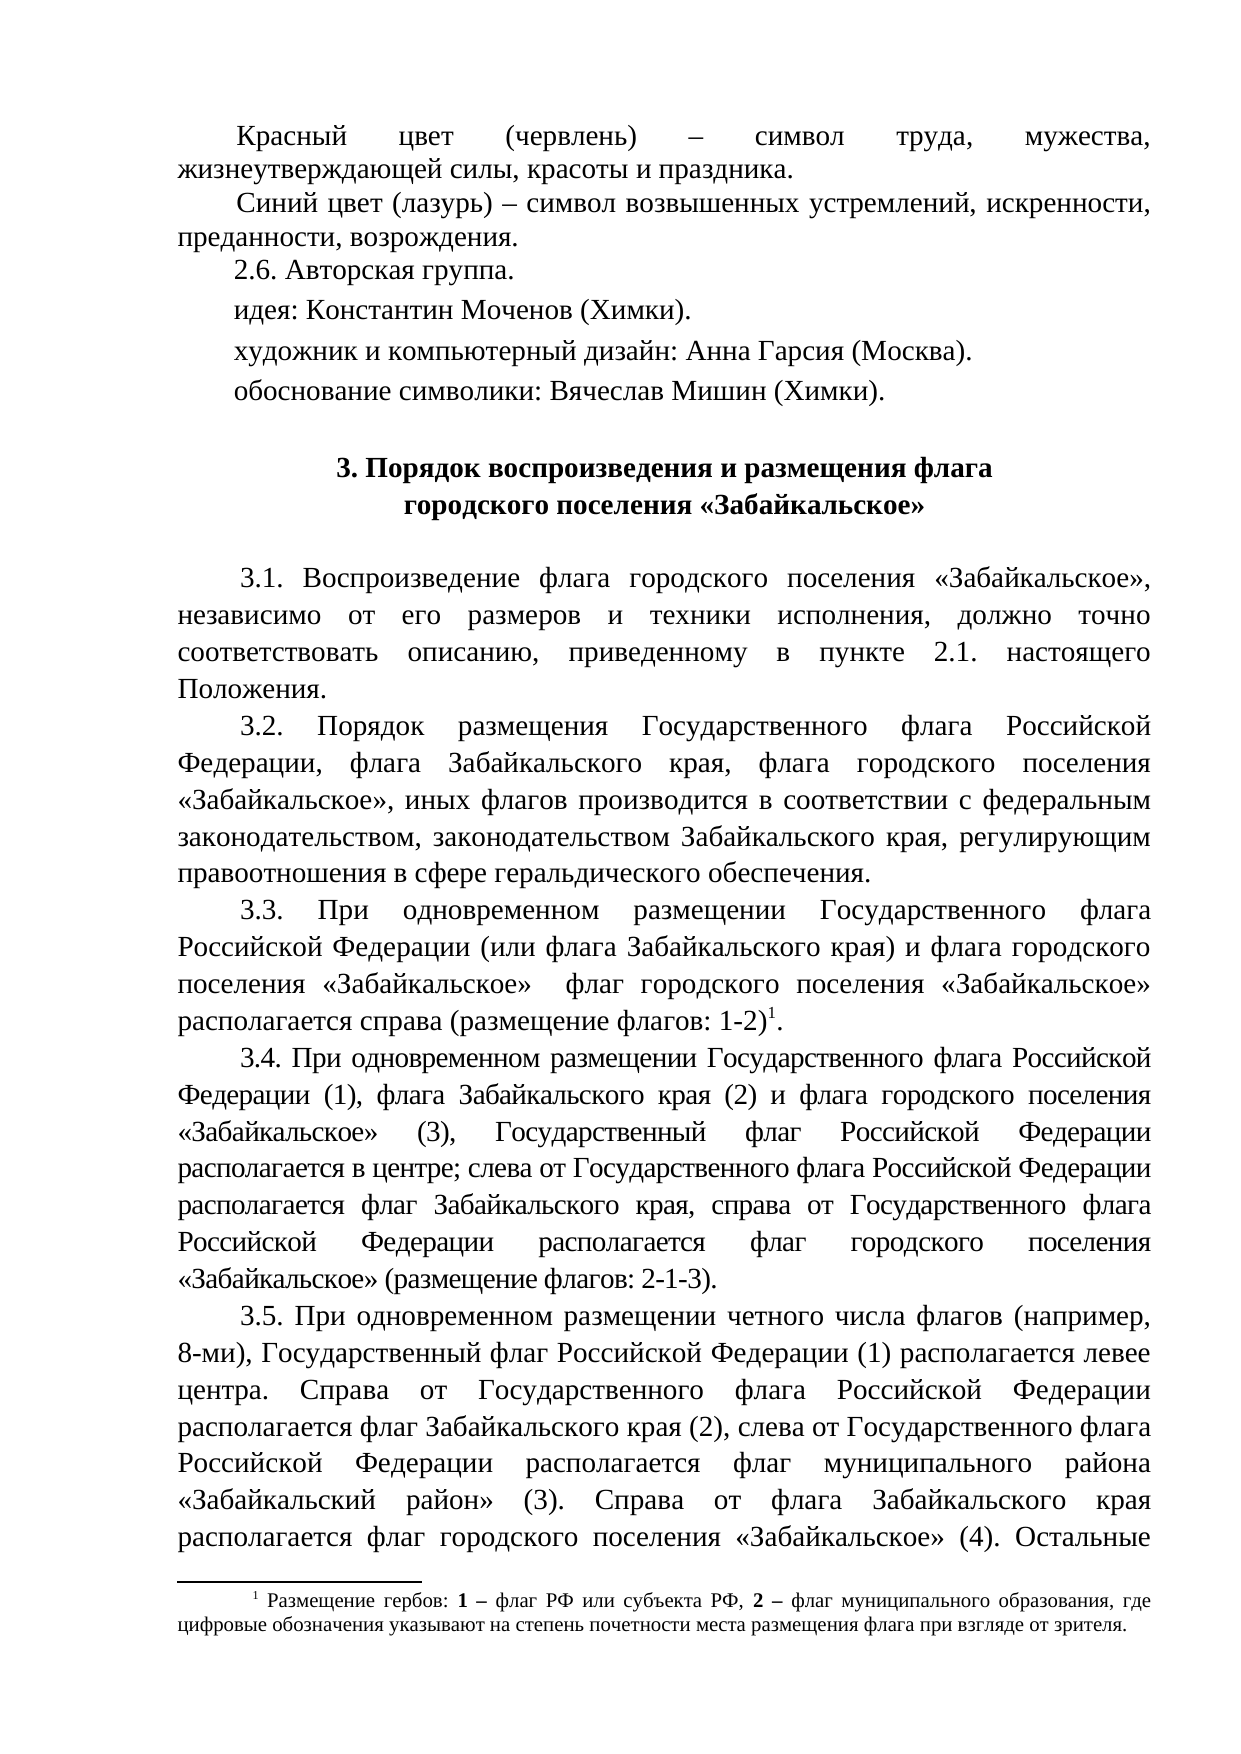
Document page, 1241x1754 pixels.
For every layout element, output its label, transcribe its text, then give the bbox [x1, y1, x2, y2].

text художник и компьютерный дизайн: Анна Гарсия (Москва). [177, 333, 1152, 366]
text 3.1. Воспроизведение флага городского поселения «Забайкальское», независимо от его размеров и техники исполнения, должно точно соответствовать описанию, приведенному в пункте 2.1. настоящего Положения. [177, 561, 1152, 705]
text городского поселения «Забайкальское» [177, 487, 1152, 520]
text 3. Порядок воспроизведения и размещения флага [177, 450, 1152, 483]
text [177, 1298, 1152, 1553]
text 2.6. Авторская группа. [177, 252, 1152, 286]
text Синий цвет (лазурь) – символ возвышенных устремлений, искренности, преданности, возрождения. [177, 185, 1152, 252]
text 3.4. При одновременном размещении Государственного флага Российской Федерации (1), флага Забайкальского края (2) и флага городского поселения «Забайкальское» (3), Государственный флаг Российской Федерации располагается в центре; слева от Государственного флага Российской Федерации располагается флаг Забайкальского края, справа от Государственного флага Российской Федерации располагается флаг городского поселения «Забайкальское» (размещение флагов: 2-1-3). [177, 1040, 1152, 1295]
text 3.3. При одновременном размещении Государственного флага Российской Федерации (или флага Забайкальского края) и флага городского поселения «Забайкальское» флаг городского поселения «Забайкальское» располагается справа (размещение флагов: 1-2). [177, 892, 1152, 1037]
text обоснование символики: Вячеслав Мишин (Химки). [177, 373, 1152, 406]
text 3.2. Порядок размещения Государственного флага Российской Федерации, флага Забайкальского края, флага городского поселения «Забайкальское», иных флагов производится в соответствии с федеральным законодательством, законодательством Забайкальского края, регулирующим правоотношения в сфере геральдического обеспечения. [177, 708, 1152, 889]
text идея: Константин Моченов (Химки). [177, 292, 1152, 326]
text Красный цвет (червлень) – символ труда, мужества, жизнеутверждающей силы, красоты и праздника. [177, 118, 1152, 185]
